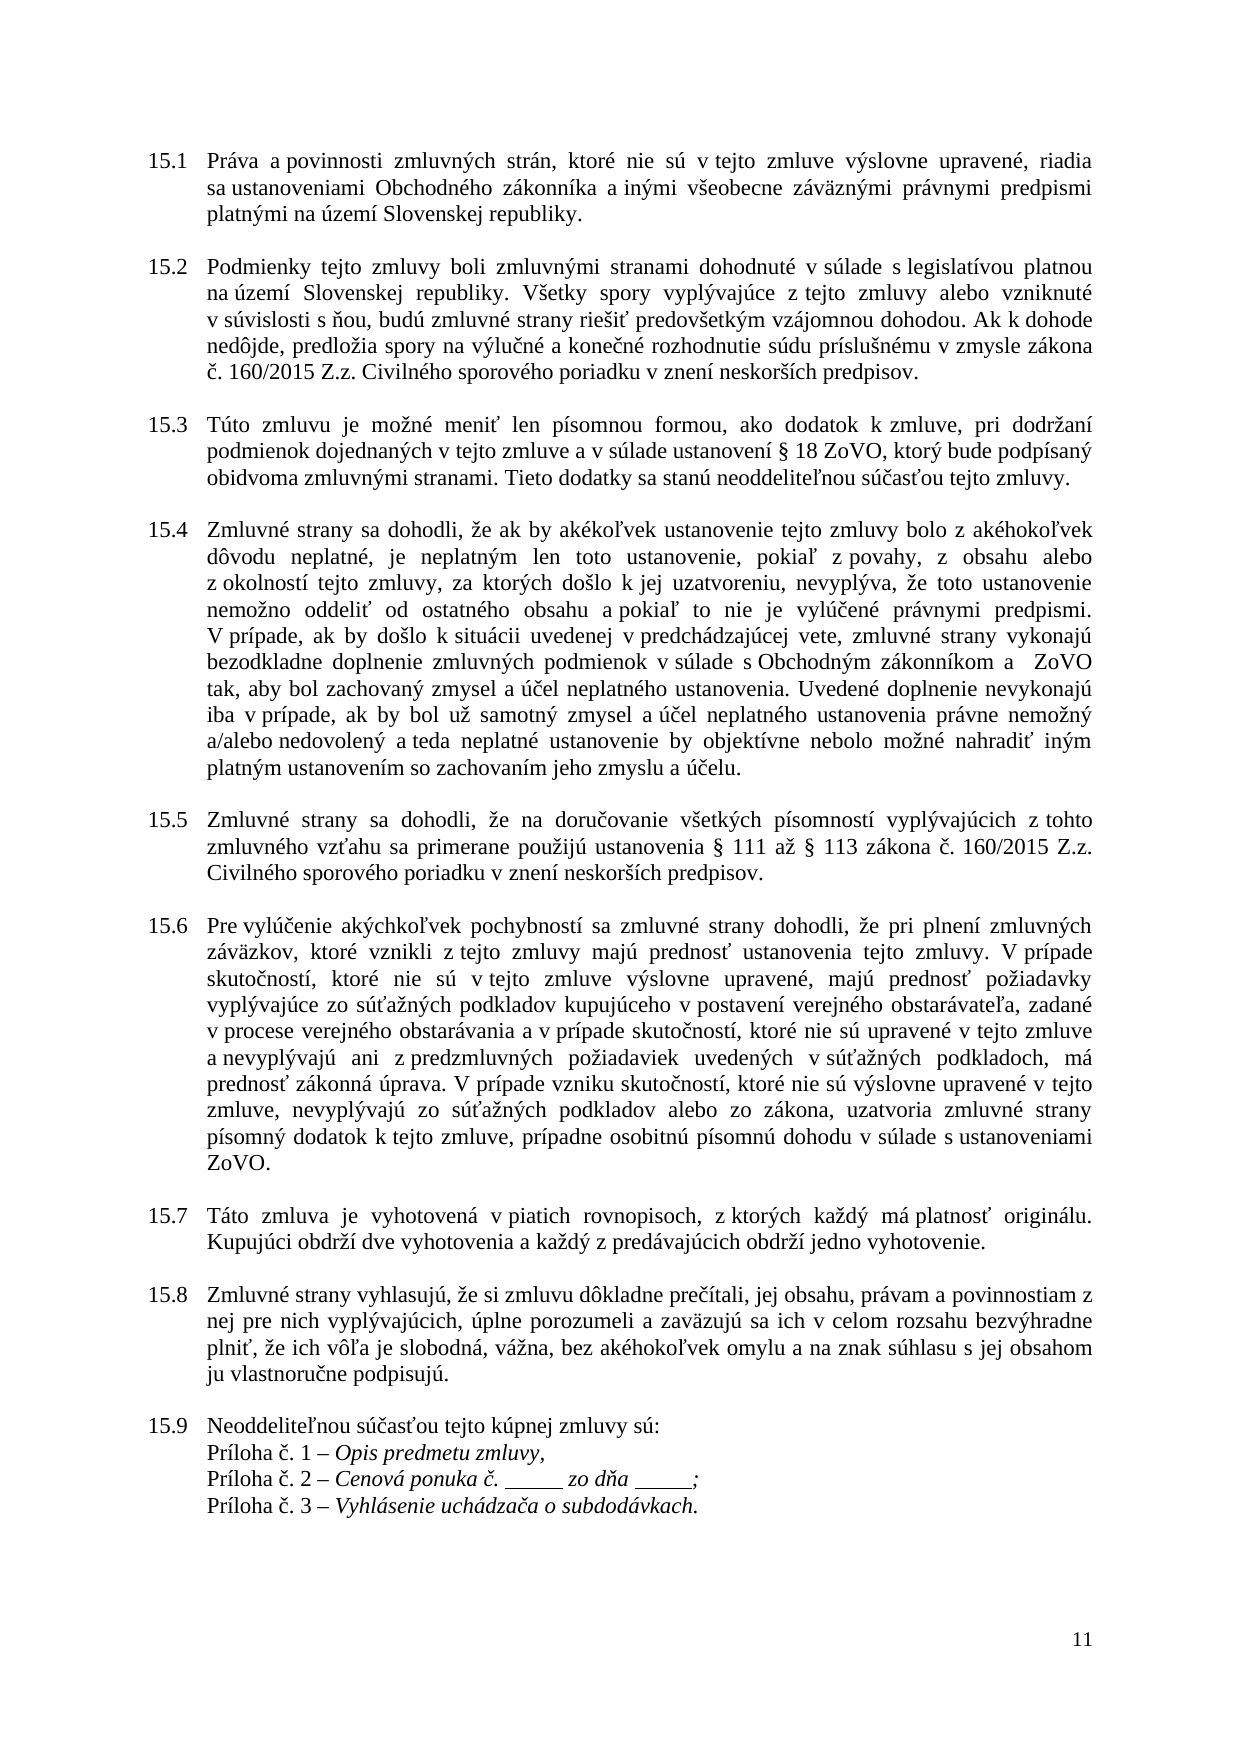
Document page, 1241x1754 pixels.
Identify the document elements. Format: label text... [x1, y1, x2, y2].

text Príloha č. 2 – Cenová ponuka č. zo dňa ; [207, 1465, 1093, 1492]
list Neoddeliteľnou súčasťou tejto kúpnej zmluvy sú: [148, 1413, 1093, 1439]
list Zmluvné strany vyhlasujú, že si zmluvu dôkladne prečítali, jej obsahu, právam a povinnostiam z nej pre nich vyplývajúcich, úplne porozumeli a zaväzujú sa ich v celom rozsahu bezvýhradne plniť, že ich vôľa je slobodná, vážna, bez akéhokoľvek omylu a na znak súhlasu s jej obsahom ju vlastnoručne podpisujú. [148, 1281, 1093, 1386]
text Príloha č. 1 – Opis predmetu zmluvy, [207, 1439, 1093, 1465]
list Práva a povinnosti zmluvných strán, ktoré nie sú v tejto zmluve výslovne upravené, riadia sa ustanoveniami Obchodného zákonníka a inými všeobecne záväznými právnymi predpismi platnými na území Slovenskej republiky. [148, 148, 1093, 227]
text Príloha č. 3 – Vyhlásenie uchádzača o subdodávkach. [207, 1492, 1093, 1518]
list Zmluvné strany sa dohodli, že na doručovanie všetkých písomností vyplývajúcich z tohto zmluvného vzťahu sa primerane použijú ustanovenia § 111 až § 113 zákona č. 160/2015 Z.z. Civilného sporového poriadku v znení neskorších predpisov. [148, 806, 1093, 886]
list Zmluvné strany sa dohodli, že ak by akékoľvek ustanovenie tejto zmluvy bolo z akéhokoľvek dôvodu neplatné, je neplatným len toto ustanovenie, pokiaľ z povahy, z obsahu alebo z okolností tejto zmluvy, za ktorých došlo k jej uzatvoreniu, nevyplýva, že toto ustanovenie nemožno oddeliť od ostatného obsahu a pokiaľ to nie je vylúčené právnymi predpismi. V prípade, ak by došlo k situácii uvedenej v predchádzajúcej vete, zmluvné strany vykonajú bezodkladne doplnenie zmluvných podmienok v súlade s Obchodným zákonníkom a ZoVO tak, aby bol zachovaný zmysel a účel neplatného ustanovenia. Uvedené doplnenie nevykonajú iba v prípade, ak by bol už samotný zmysel a účel neplatného ustanovenia právne nemožný a/alebo nedovolený a teda neplatné ustanovenie by objektívne nebolo možné nahradiť iným platným ustanovením so zachovaním jeho zmyslu a účelu. [148, 517, 1093, 780]
list Pre vylúčenie akýchkoľvek pochybností sa zmluvné strany dohodli, že pri plnení zmluvných záväzkov, ktoré vznikli z tejto zmluvy majú prednosť ustanovenia tejto zmluvy. V prípade skutočností, ktoré nie sú v tejto zmluve výslovne upravené, majú prednosť požiadavky vyplývajúce zo súťažných podkladov kupujúceho v postavení verejného obstarávateľa, zadané v procese verejného obstarávania a v prípade skutočností, ktoré nie sú upravené v tejto zmluve a nevyplývajú ani z predzmluvných požiadaviek uvedených v súťažných podkladoch, má prednosť zákonná úprava. V prípade vzniku skutočností, ktoré nie sú výslovne upravené v tejto zmluve, nevyplývajú zo súťažných podkladov alebo zo zákona, uzatvoria zmluvné strany písomný dodatok k tejto zmluve, prípadne osobitnú písomnú dohodu v súlade s ustanoveniami ZoVO. [148, 912, 1093, 1175]
list Táto zmluva je vyhotovená v piatich rovnopisoch, z ktorých každý má platnosť originálu. Kupujúci obdrží dve vyhotovenia a každý z predávajúcich obdrží jedno vyhotovenie. [148, 1202, 1093, 1254]
list Túto zmluvu je možné meniť len písomnou formou, ako dodatok k zmluve, pri dodržaní podmienok dojednaných v tejto zmluve a v súlade ustanovení § 18 ZoVO, ktorý bude podpísaný obidvoma zmluvnými stranami. Tieto dodatky sa stanú neoddeliteľnou súčasťou tejto zmluvy. [148, 411, 1093, 490]
list Podmienky tejto zmluvy boli zmluvnými stranami dohodnuté v súlade s legislatívou platnou na území Slovenskej republiky. Všetky spory vyplývajúce z tejto zmluvy alebo vzniknuté v súvislosti s ňou, budú zmluvné strany riešiť predovšetkým vzájomnou dohodou. Ak k dohode nedôjde, predložia spory na výlučné a konečné rozhodnutie súdu príslušnému v zmysle zákona č. 160/2015 Z.z. Civilného sporového poriadku v znení neskorších predpisov. [148, 253, 1093, 385]
